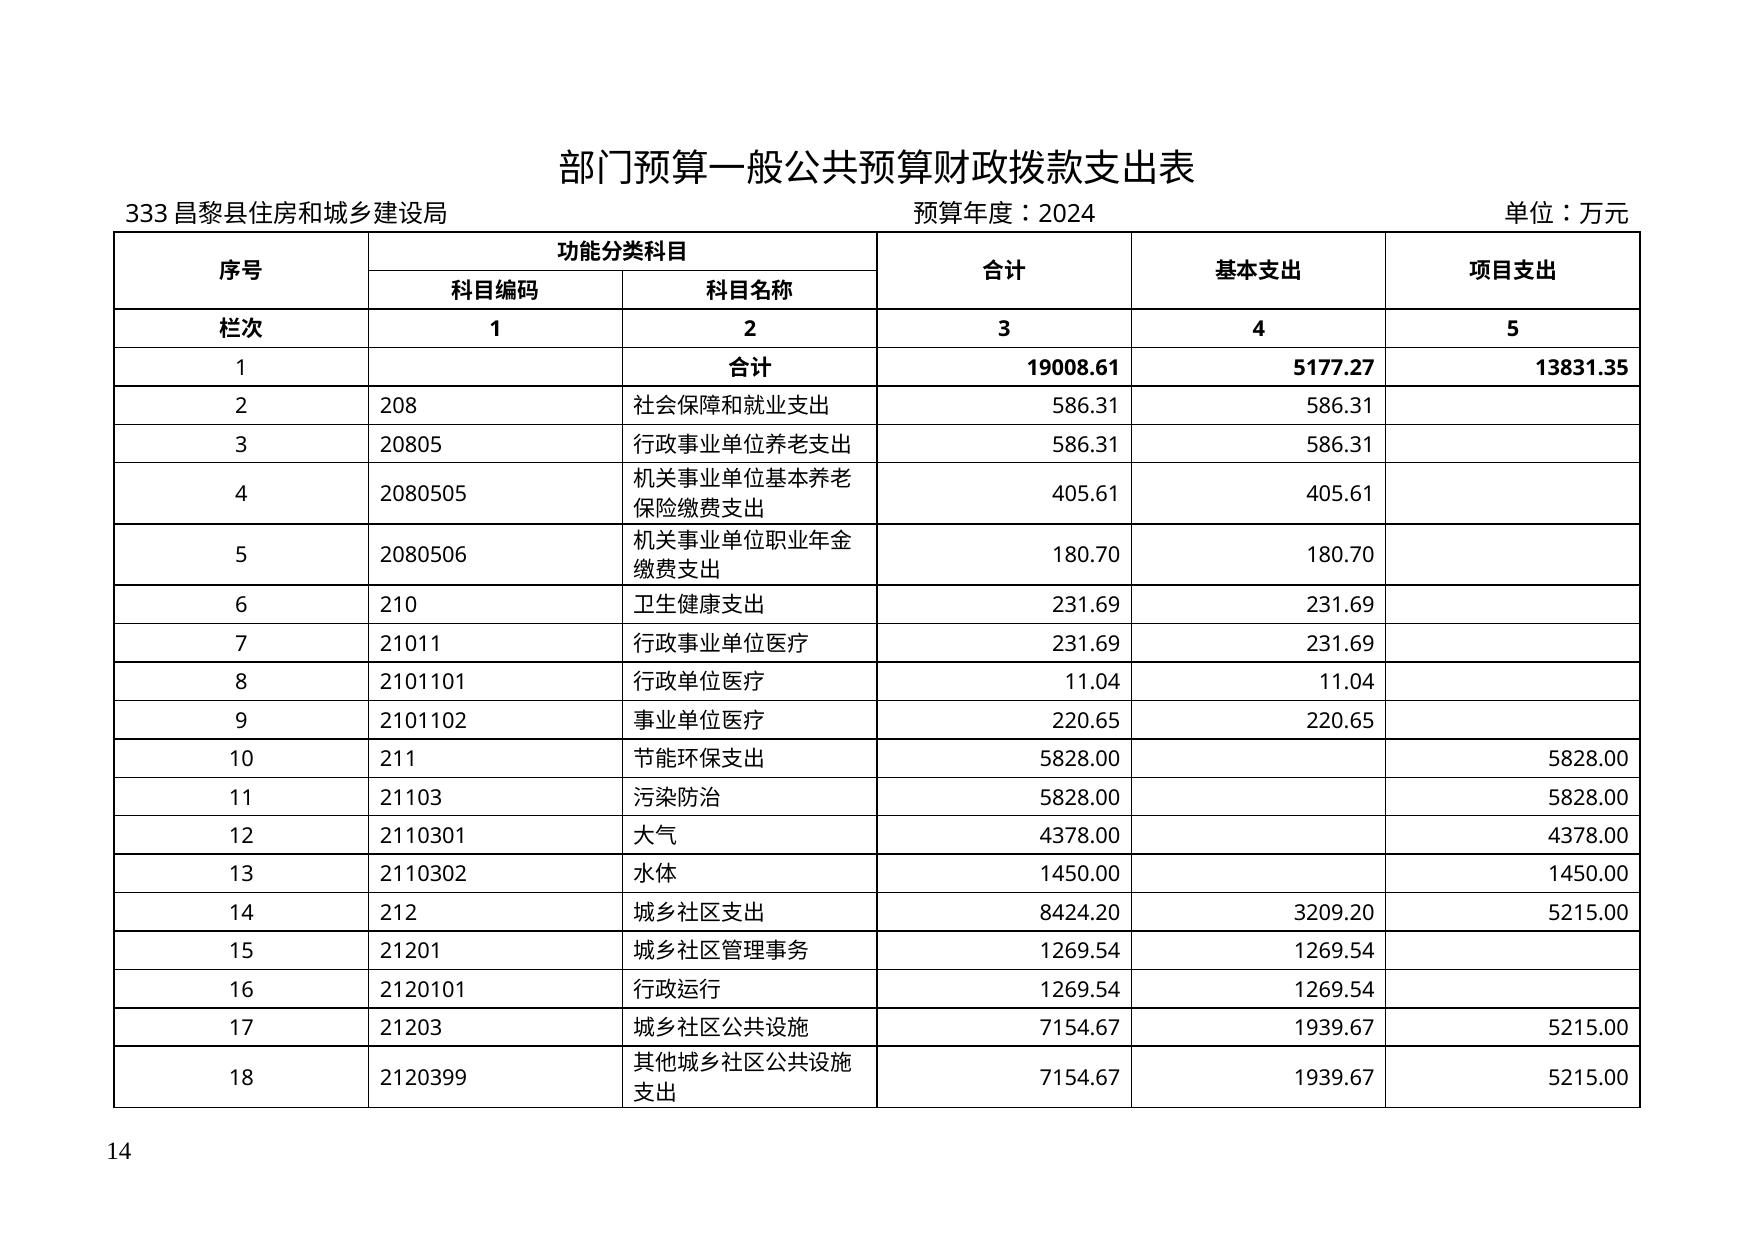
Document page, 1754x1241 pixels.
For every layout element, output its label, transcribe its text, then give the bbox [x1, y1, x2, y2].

table_cell 8424.20 [878, 893, 1131, 930]
table_cell 220.65 [878, 701, 1131, 738]
table_cell 1450.00 [1386, 855, 1639, 892]
table_cell 5177.27 [1132, 348, 1385, 385]
table_cell 栏次 [115, 310, 368, 347]
table_cell 项目支出 [1386, 233, 1639, 308]
table_cell 机关事业单位基本养老保险缴费支出 [623, 463, 876, 523]
table_cell 7154.67 [878, 1047, 1131, 1107]
table_cell 21103 [369, 778, 622, 815]
table_cell 231.69 [878, 624, 1131, 661]
table_cell 208 [369, 387, 622, 423]
table_cell [1132, 855, 1385, 892]
table_cell 2120399 [369, 1047, 622, 1107]
table_cell [1132, 816, 1385, 853]
table_cell 1939.67 [1132, 1047, 1385, 1107]
table_cell 5 [1386, 310, 1639, 347]
table_cell 5215.00 [1386, 1009, 1639, 1045]
table_cell 城乡社区公共设施 [623, 1009, 876, 1045]
table_cell 3209.20 [1132, 893, 1385, 930]
table_cell 5828.00 [1386, 740, 1639, 776]
table_cell [1386, 970, 1639, 1007]
table_cell [1132, 740, 1385, 776]
table_cell [1386, 701, 1639, 738]
table_cell 科目编码 [369, 271, 622, 308]
table_cell 5215.00 [1386, 1047, 1639, 1107]
table_cell 586.31 [1132, 425, 1385, 462]
table_cell 事业单位医疗 [623, 701, 876, 738]
table_cell [1386, 624, 1639, 661]
table_cell 2110302 [369, 855, 622, 892]
table_cell [1386, 586, 1639, 623]
table_cell 2080505 [369, 463, 622, 523]
table_cell 1450.00 [878, 855, 1131, 892]
table_cell 11.04 [1132, 663, 1385, 699]
table_cell 城乡社区管理事务 [623, 932, 876, 968]
table_cell 合计 [623, 348, 876, 385]
table_cell 行政运行 [623, 970, 876, 1007]
table_cell 5828.00 [1386, 778, 1639, 815]
table_cell 586.31 [878, 387, 1131, 423]
text 部门预算一般公共预算财政拨款支出表 [106, 142, 1648, 193]
table_cell 586.31 [878, 425, 1131, 462]
table_cell 11.04 [878, 663, 1131, 699]
table_cell 4378.00 [1386, 816, 1639, 853]
table_cell 1 [369, 310, 622, 347]
table_cell 社会保障和就业支出 [623, 387, 876, 423]
table_cell 大气 [623, 816, 876, 853]
table_cell [1386, 663, 1639, 699]
table_cell 21011 [369, 624, 622, 661]
table_cell 18 [115, 1047, 368, 1107]
table_cell 4 [115, 463, 368, 523]
table_cell 7154.67 [878, 1009, 1131, 1045]
table_cell 行政事业单位医疗 [623, 624, 876, 661]
table_cell 城乡社区支出 [623, 893, 876, 930]
table_cell 1269.54 [878, 932, 1131, 968]
table_cell 8 [115, 663, 368, 699]
table_cell 序号 [115, 233, 368, 308]
table_cell 机关事业单位职业年金缴费支出 [623, 525, 876, 584]
table_cell 13 [115, 855, 368, 892]
table_cell 405.61 [878, 463, 1131, 523]
table_cell 586.31 [1132, 387, 1385, 423]
table_cell 1269.54 [1132, 970, 1385, 1007]
table_cell 其他城乡社区公共设施支出 [623, 1047, 876, 1107]
table_cell 180.70 [878, 525, 1131, 584]
table_cell 19008.61 [878, 348, 1131, 385]
table_cell 基本支出 [1132, 233, 1385, 308]
table_cell [1386, 425, 1639, 462]
table_cell 5215.00 [1386, 893, 1639, 930]
table_cell 5 [115, 525, 368, 584]
table_cell 15 [115, 932, 368, 968]
table_cell 水体 [623, 855, 876, 892]
table_cell 行政单位医疗 [623, 663, 876, 699]
table_cell 17 [115, 1009, 368, 1045]
table_cell 13831.35 [1386, 348, 1639, 385]
table_cell 12 [115, 816, 368, 853]
table_cell 9 [115, 701, 368, 738]
table_cell 7 [115, 624, 368, 661]
table_cell 4 [1132, 310, 1385, 347]
table_cell 11 [115, 778, 368, 815]
table_cell 1269.54 [1132, 932, 1385, 968]
table_cell 卫生健康支出 [623, 586, 876, 623]
table_cell 21203 [369, 1009, 622, 1045]
table_cell 2110301 [369, 816, 622, 853]
table_cell 2101102 [369, 701, 622, 738]
table_cell 21201 [369, 932, 622, 968]
table_cell 405.61 [1132, 463, 1385, 523]
table_cell 节能环保支出 [623, 740, 876, 776]
table_cell 合计 [878, 233, 1131, 308]
table_cell 210 [369, 586, 622, 623]
table_cell 2080506 [369, 525, 622, 584]
table_cell 2 [115, 387, 368, 423]
table_cell 功能分类科目 [369, 233, 876, 270]
table_header 333昌黎县住房和城乡建设局 [115, 195, 876, 231]
table_cell 5828.00 [878, 778, 1131, 815]
table_cell 1 [115, 348, 368, 385]
table_cell 2120101 [369, 970, 622, 1007]
table_cell 2101101 [369, 663, 622, 699]
table_cell 3 [878, 310, 1131, 347]
table_header 单位：万元 [1132, 195, 1639, 231]
table_cell 16 [115, 970, 368, 1007]
table_cell [1386, 387, 1639, 423]
table_cell 4378.00 [878, 816, 1131, 853]
table_cell 231.69 [878, 586, 1131, 623]
table_cell [1386, 463, 1639, 523]
table_cell [1132, 778, 1385, 815]
table_cell 231.69 [1132, 586, 1385, 623]
table_cell 14 [115, 893, 368, 930]
table_cell 211 [369, 740, 622, 776]
table_cell 科目名称 [623, 271, 876, 308]
table_cell 5828.00 [878, 740, 1131, 776]
table_cell 212 [369, 893, 622, 930]
table_cell 220.65 [1132, 701, 1385, 738]
table_cell 行政事业单位养老支出 [623, 425, 876, 462]
table_cell [1386, 932, 1639, 968]
table_cell 6 [115, 586, 368, 623]
table_cell 3 [115, 425, 368, 462]
table_cell [1386, 525, 1639, 584]
table_cell 1269.54 [878, 970, 1131, 1007]
table_cell [369, 348, 622, 385]
table_header 预算年度：2024 [878, 195, 1131, 231]
table_cell 10 [115, 740, 368, 776]
table_cell 180.70 [1132, 525, 1385, 584]
table_cell 231.69 [1132, 624, 1385, 661]
table_cell 1939.67 [1132, 1009, 1385, 1045]
table_cell 污染防治 [623, 778, 876, 815]
table_cell 2 [623, 310, 876, 347]
table_cell 20805 [369, 425, 622, 462]
